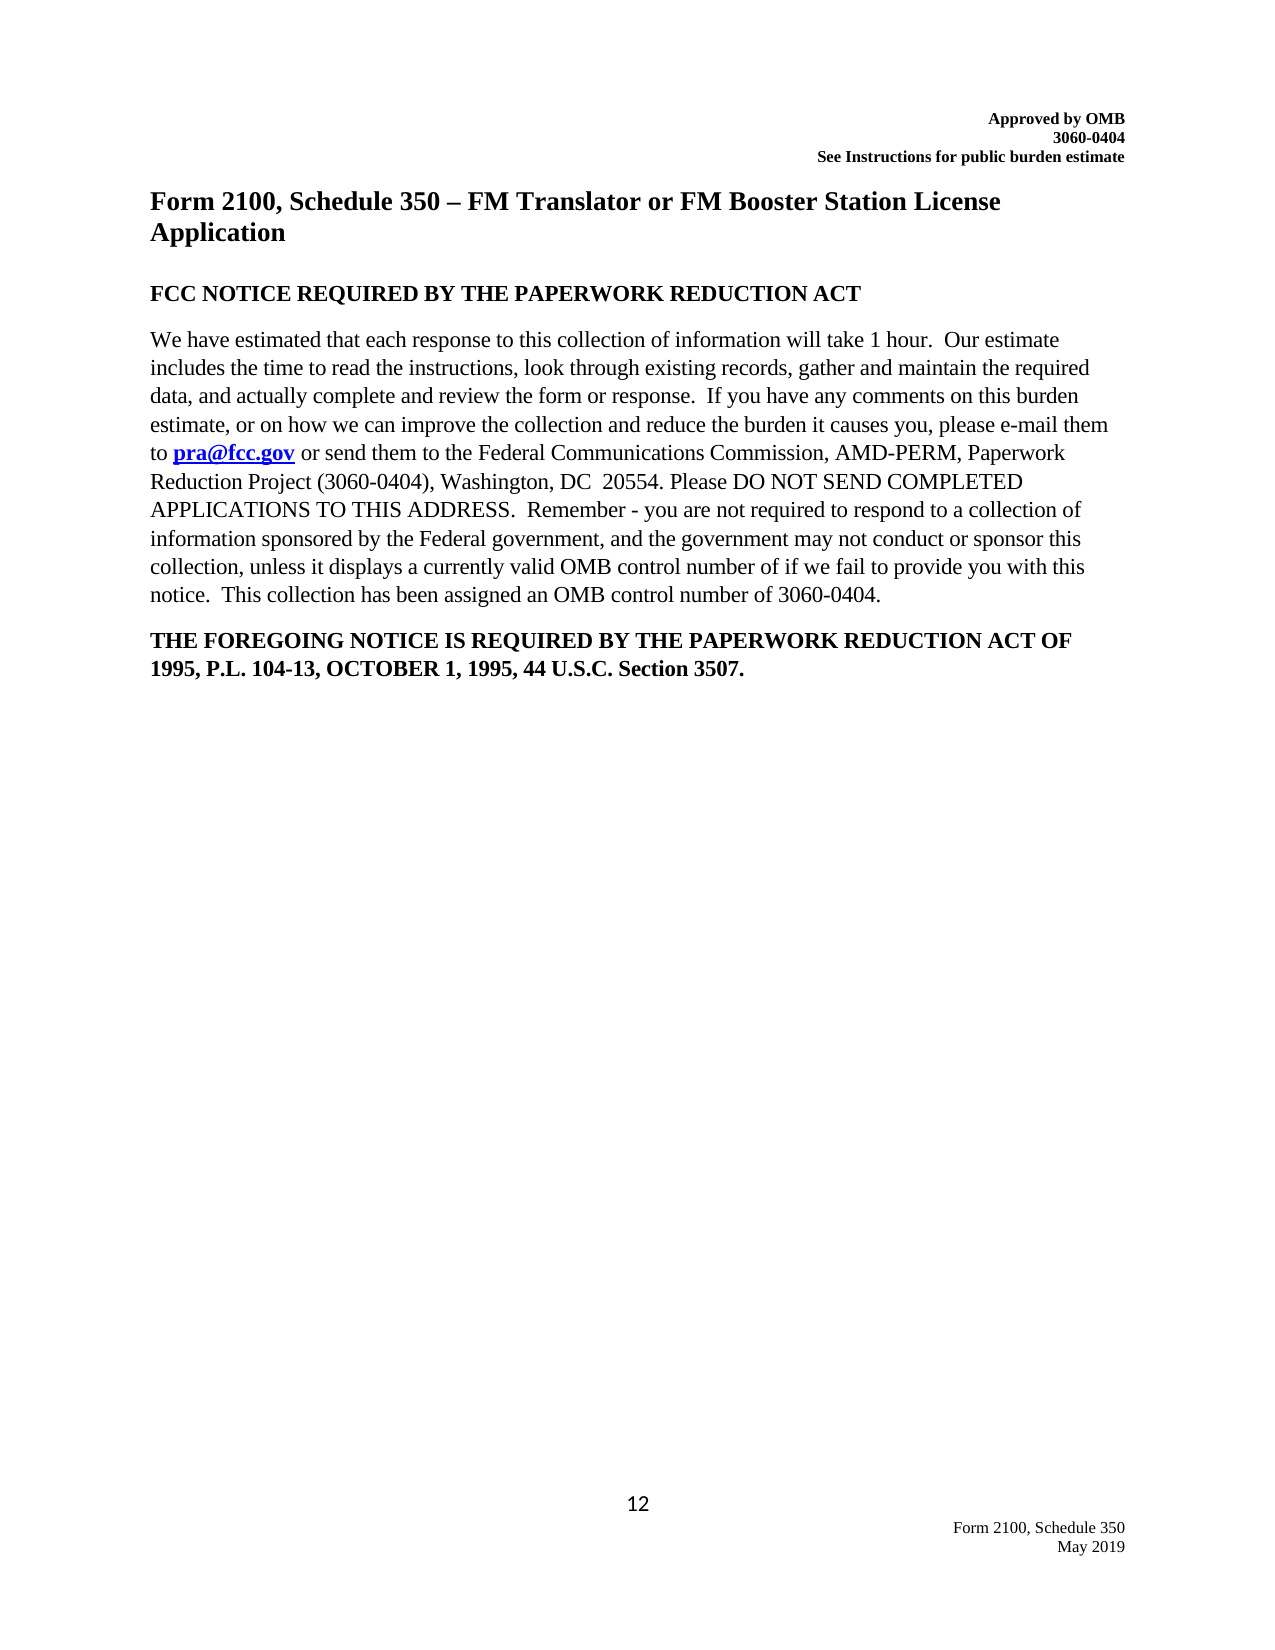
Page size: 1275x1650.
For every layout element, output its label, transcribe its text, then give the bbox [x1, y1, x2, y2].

text THE FOREGOING NOTICE IS REQUIRED BY THE PAPERWORK REDUCTION ACT OF 1995, P.L. 104-13, OCTOBER 1, 1995, 44 U.S.C. Section 3507. [150, 627, 1125, 681]
text FCC NOTICE REQUIRED BY THE PAPERWORK REDUCTION ACT [150, 281, 1125, 307]
text We have estimated that each response to this collection of information will take 1 hour. Our estimate includes the time to read the instructions, look through existing records, gather and maintain the required data, and actually complete and review the form or response. If you have any comments on this burden estimate, or on how we can improve the collection and reduce the burden it causes you, please e-mail them to pra@fcc.gov or send them to the Federal Communications Commission, AMD-PERM, Paperwork Reduction Project (3060-0404), Washington, DC 20554. Please DO NOT SEND COMPLETED APPLICATIONS TO THIS ADDRESS. Remember - you are not required to respond to a collection of information sponsored by the Federal government, and the government may not conduct or sponsor this collection, unless it displays a currently valid OMB control number of if we fail to provide you with this notice. This collection has been assigned an OMB control number of 3060-0404. [150, 326, 1125, 608]
